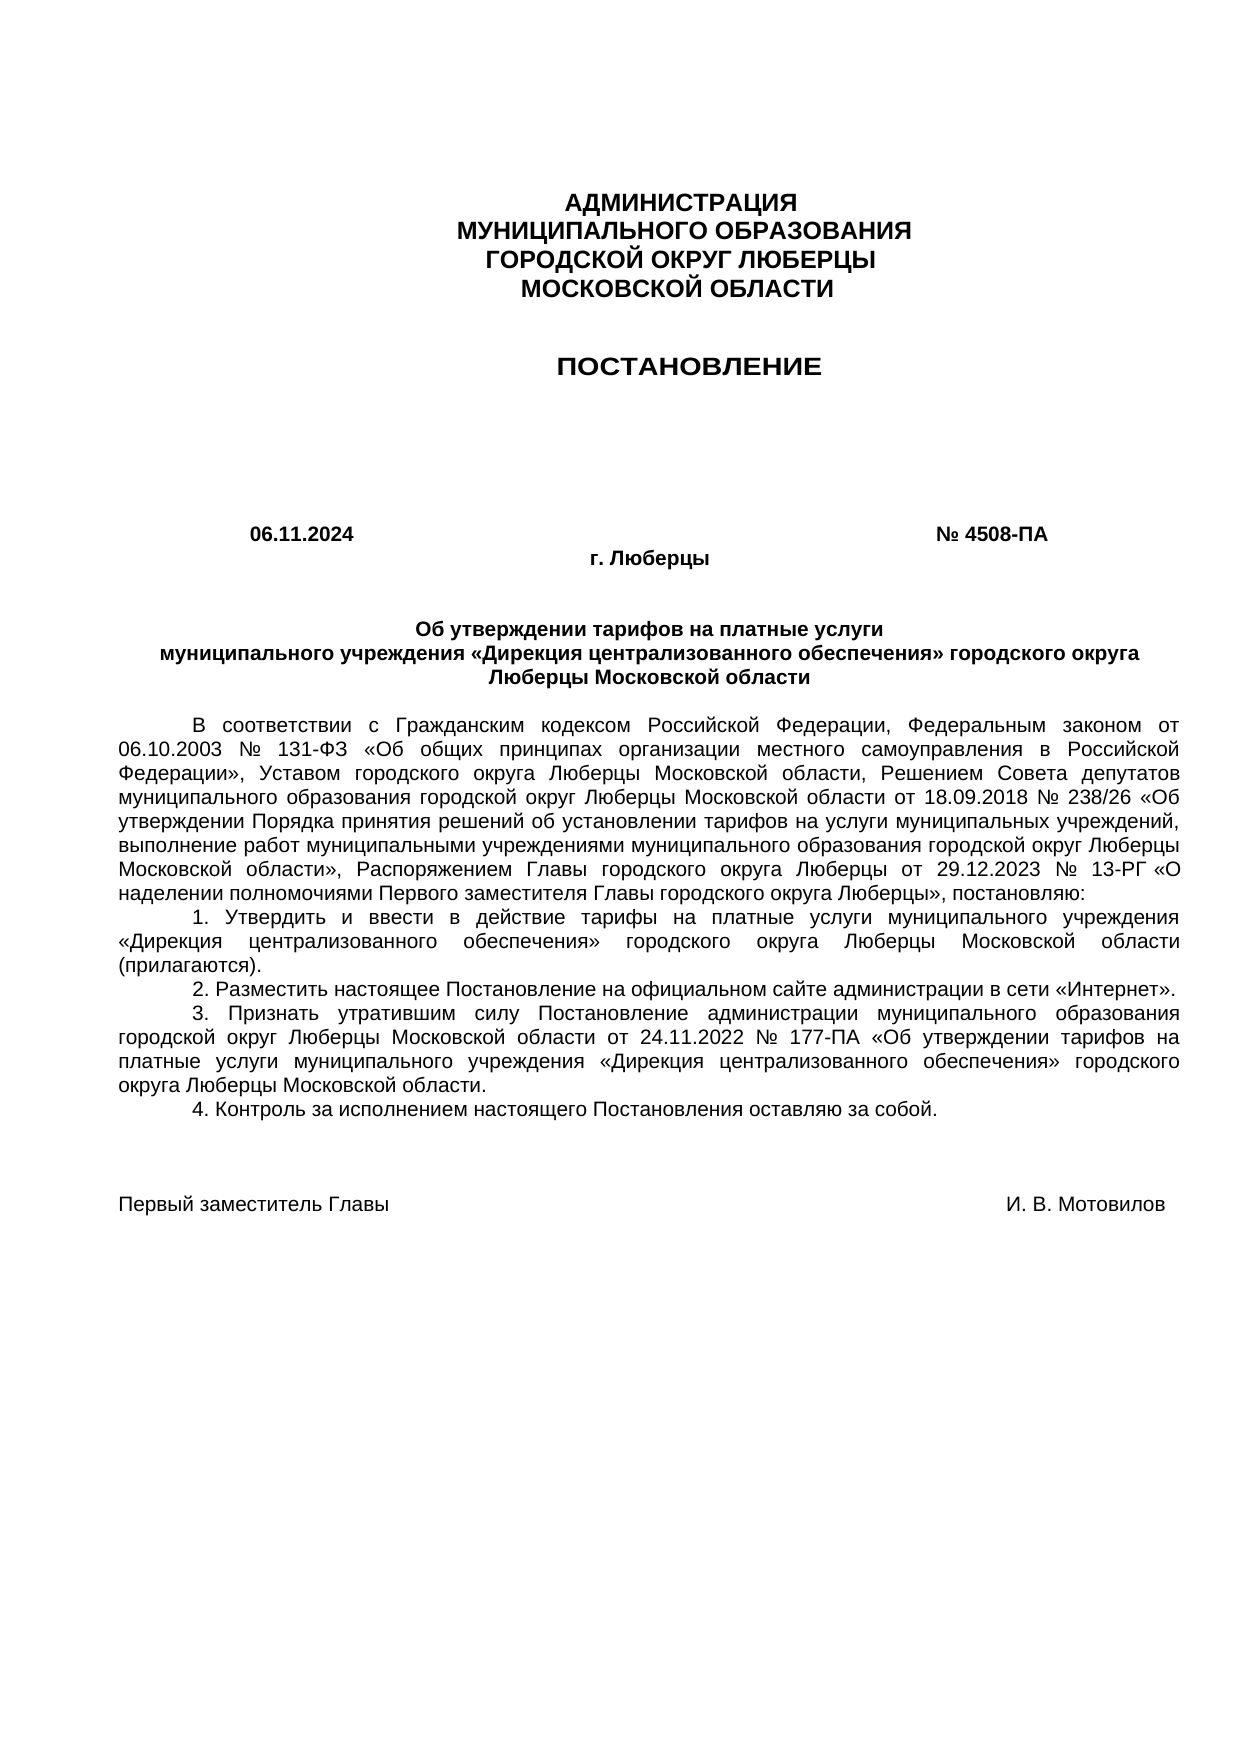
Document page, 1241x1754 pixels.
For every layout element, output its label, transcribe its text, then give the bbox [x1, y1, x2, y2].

text г. Люберцы [118, 545, 1181, 569]
list 2. Разместить настоящее Постановление на официальном сайте администрации в сети «Интернет». [118, 977, 1181, 1001]
text 1. Утвердить и ввести в действие тарифы на платные услуги муниципального учреждения «Дирекция централизованного обеспечения» городского округа Люберцы Московской области (прилагаются). [118, 905, 1181, 977]
text 3. Признать утратившим силу Постановление администрации муниципального образования городской округ Люберцы Московской области от 24.11.2022 № 177-ПА «Об утверждении тарифов на платные услуги муниципального учреждения «Дирекция централизованного обеспечения» городского округа Люберцы Московской области. [118, 1001, 1181, 1096]
text Первый заместитель Главы И. В. Мотовилов [118, 1192, 1181, 1216]
text ГОРОДСКОЙ ОКРУГ ЛЮБЕРЦЫ МОСКОВСКОЙ ОБЛАСТИ [118, 245, 1181, 302]
text МУНИЦИПАЛЬНОГО ОБРАЗОВАНИЯ [118, 216, 1181, 245]
text ПОСТАНОВЛЕНИЕ [118, 352, 1240, 381]
text В соответствии с Гражданским кодексом Российской Федерации, Федеральным законом от 06.10.2003 № 131-ФЗ «Об общих принципах организации местного самоуправления в Российской Федерации», Уставом городского округа Люберцы Московской области, Решением Совета депутатов муниципального образования городской округ Люберцы Московской области от 18.09.2018 № 238/26 «Об утверждении Порядка принятия решений об установлении тарифов на услуги муниципальных учреждений, выполнение работ муниципальными учреждениями муниципального образования городской округ Люберцы Московской области», Распоряжением Главы городского округа Люберцы от 29.12.2023 № 13-РГ «О наделении полномочиями Первого заместителя Главы городского округа Люберцы», постановляю: [118, 713, 1181, 905]
text АДМИНИСТРАЦИЯ [118, 187, 1181, 216]
text Об утверждении тарифов на платные услуги [118, 617, 1181, 641]
text 4. Контроль за исполнением настоящего Постановления оставляю за собой. [118, 1096, 1181, 1120]
text муниципального учреждения «Дирекция централизованного обеспечения» городского округа Люберцы Московской области [118, 641, 1181, 689]
text 06.11.2024 № 4508-ПА [118, 521, 1181, 545]
